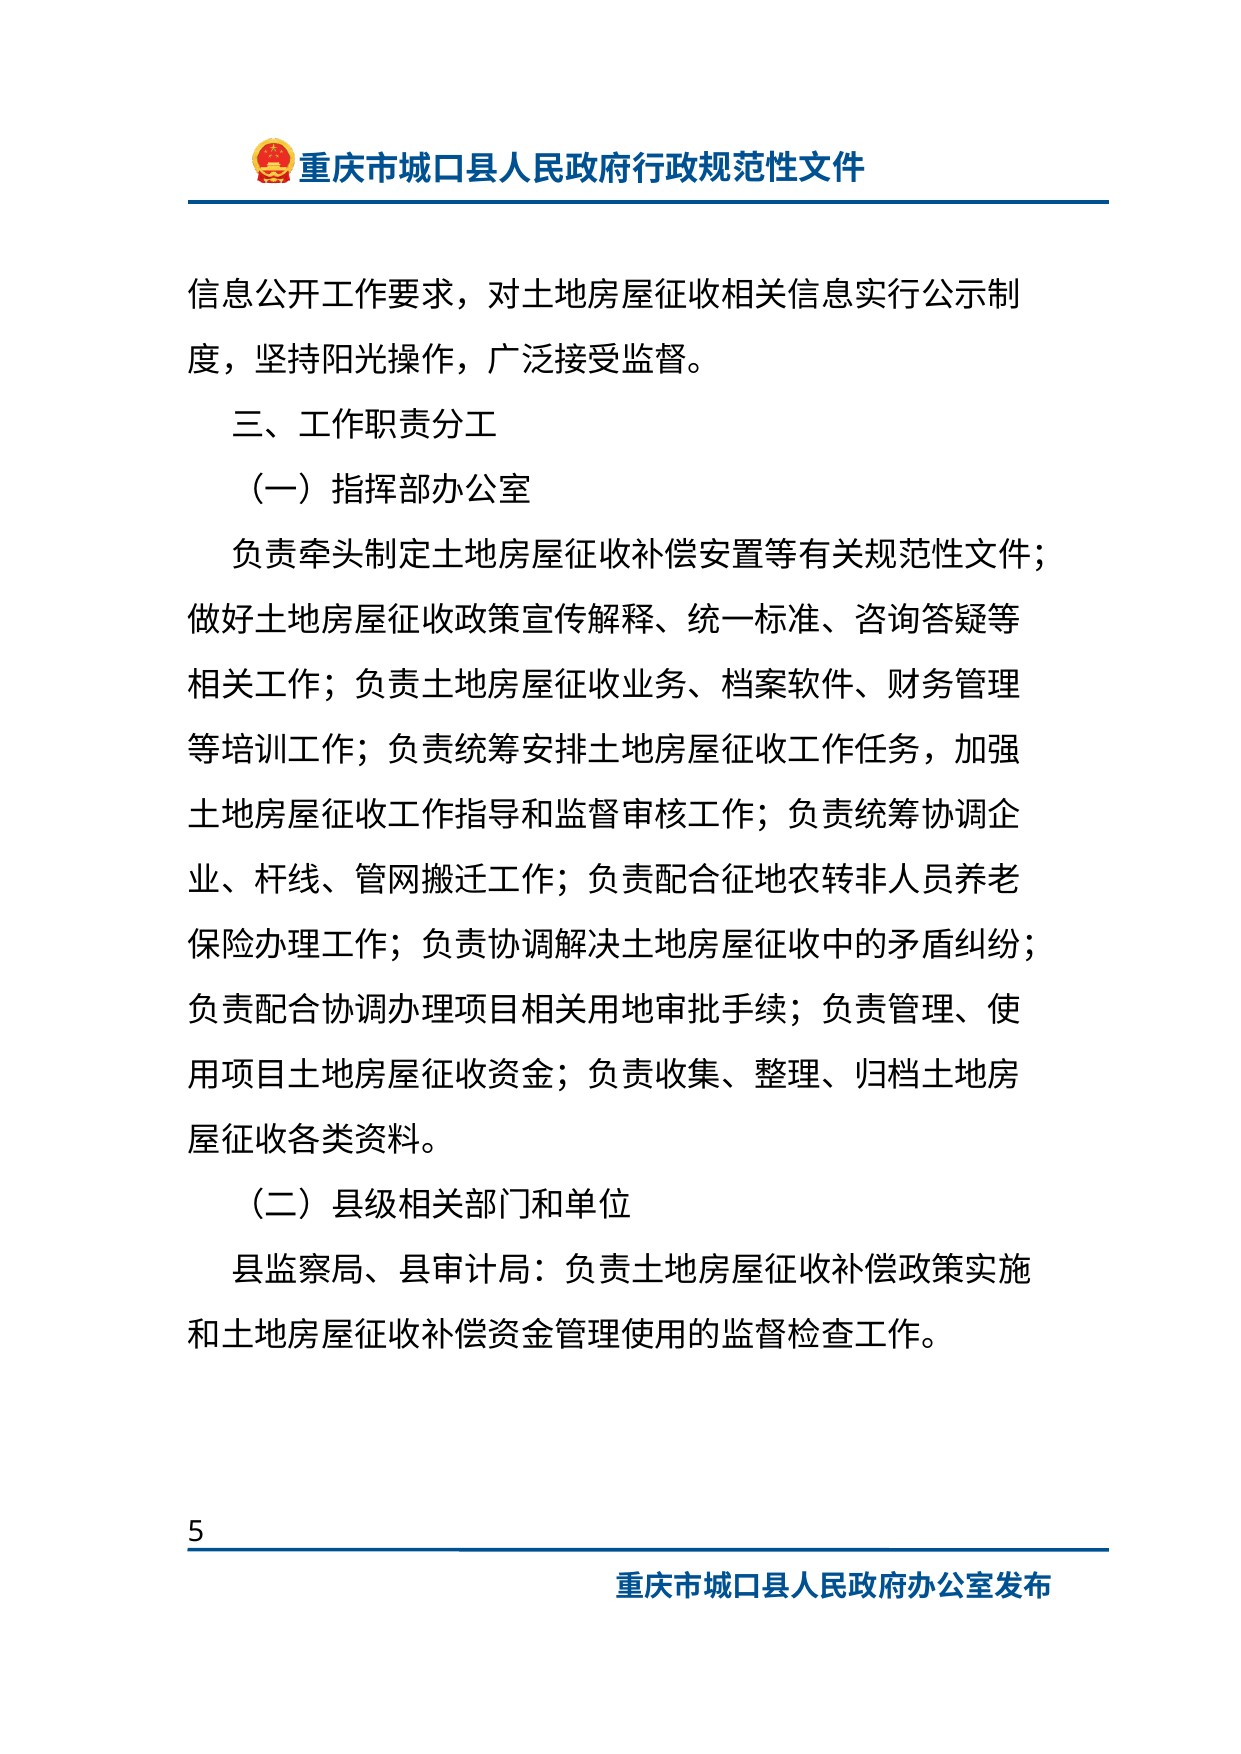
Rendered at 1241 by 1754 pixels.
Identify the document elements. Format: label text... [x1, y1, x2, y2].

text （一）指挥部办公室 [187, 455, 1053, 520]
text 三、工作职责分工 [187, 390, 1053, 455]
text 负责牵头制定土地房屋征收补偿安置等有关规范性文件；做好土地房屋征收政策宣传解释、统一标准、咨询答疑等相关工作；负责土地房屋征收业务、档案软件、财务管理等培训工作；负责统筹安排土地房屋征收工作任务，加强土地房屋征收工作指导和监督审核工作；负责统筹协调企业、杆线、管网搬迁工作；负责配合征地农转非人员养老保险办理工作；负责协调解决土地房屋征收中的矛盾纠纷；负责配合协调办理项目相关用地审批手续；负责管理、使用项目土地房屋征收资金；负责收集、整理、归档土地房屋征收各类资料。 [187, 520, 1053, 1170]
text （二）县级相关部门和单位 [187, 1170, 1053, 1235]
picture [248, 136, 299, 187]
text 县监察局、县审计局：负责土地房屋征收补偿政策实施和土地房屋征收补偿资金管理使用的监督检查工作。 [187, 1235, 1053, 1365]
